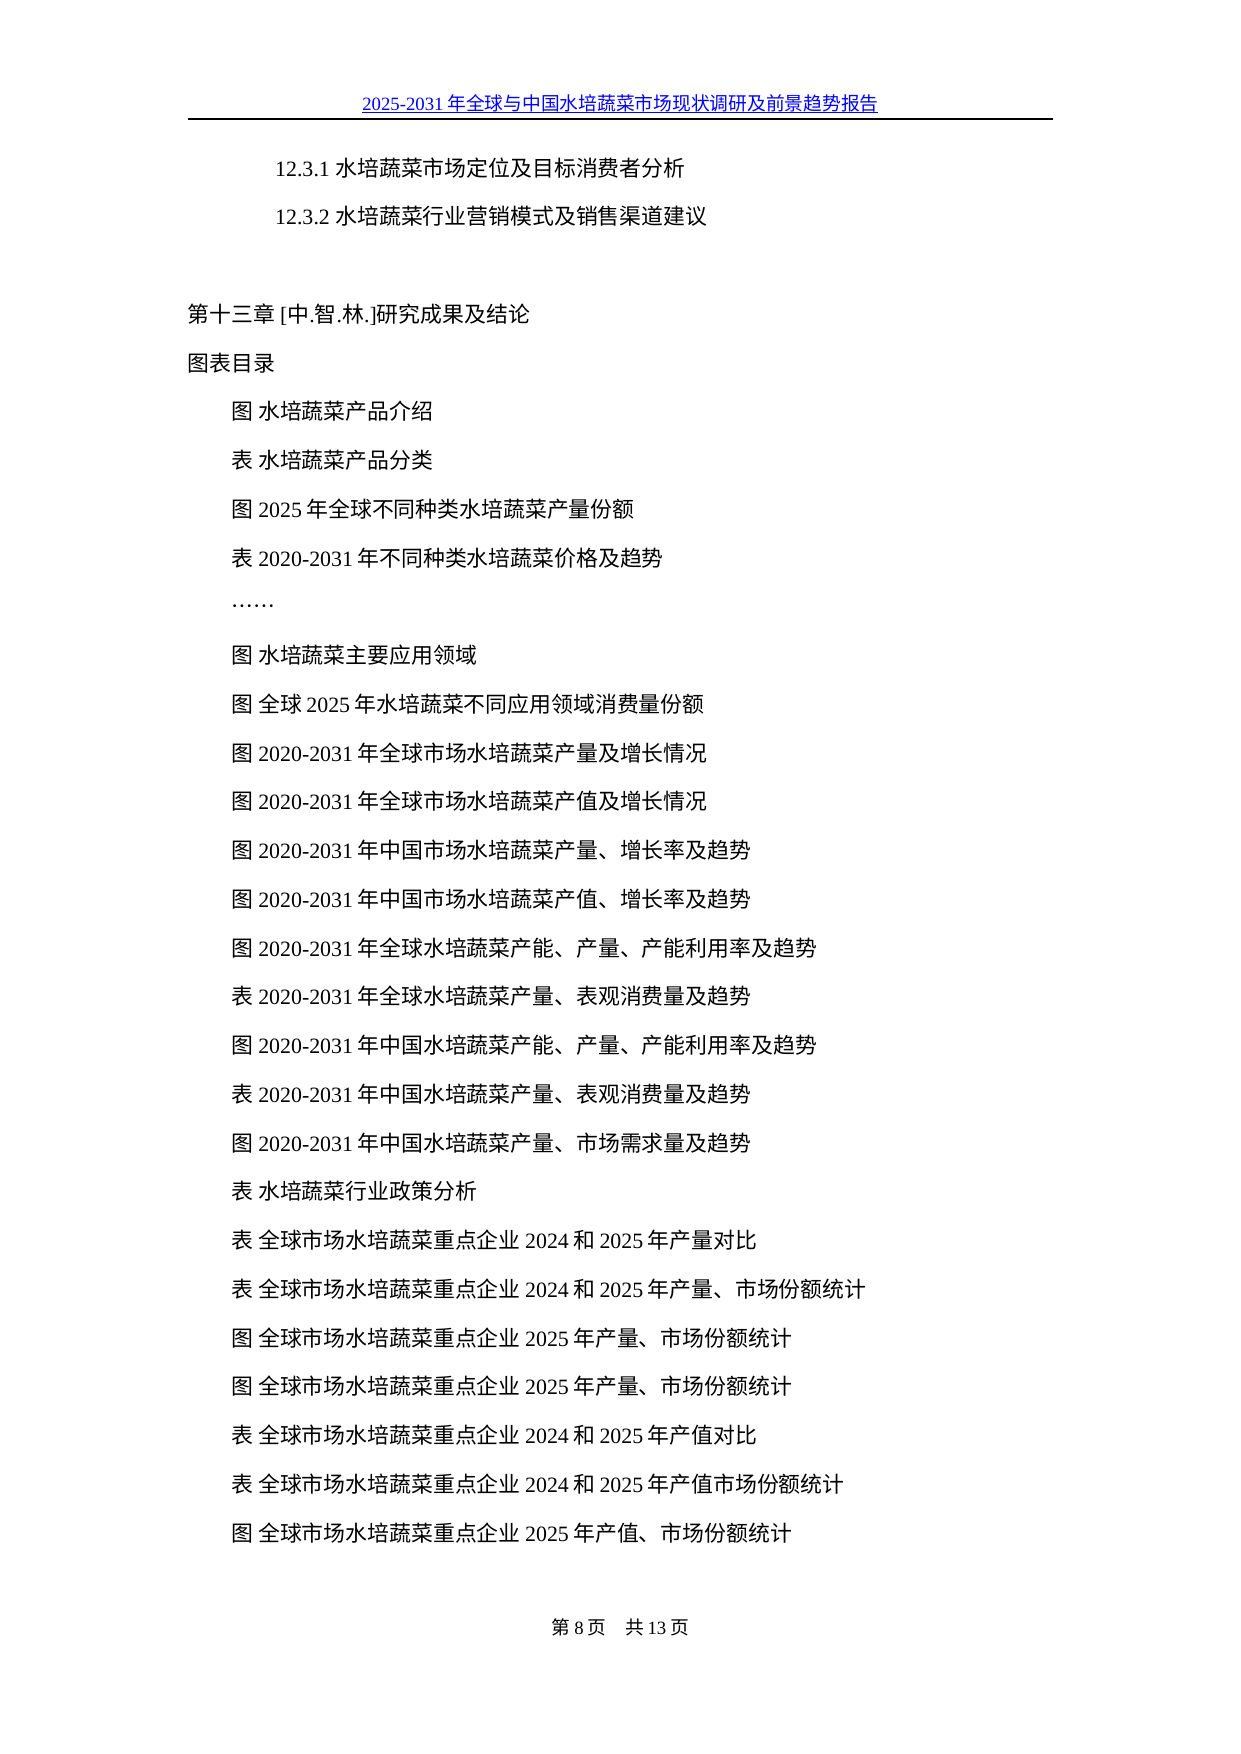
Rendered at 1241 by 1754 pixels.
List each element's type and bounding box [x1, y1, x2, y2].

text [187, 150, 1053, 1548]
